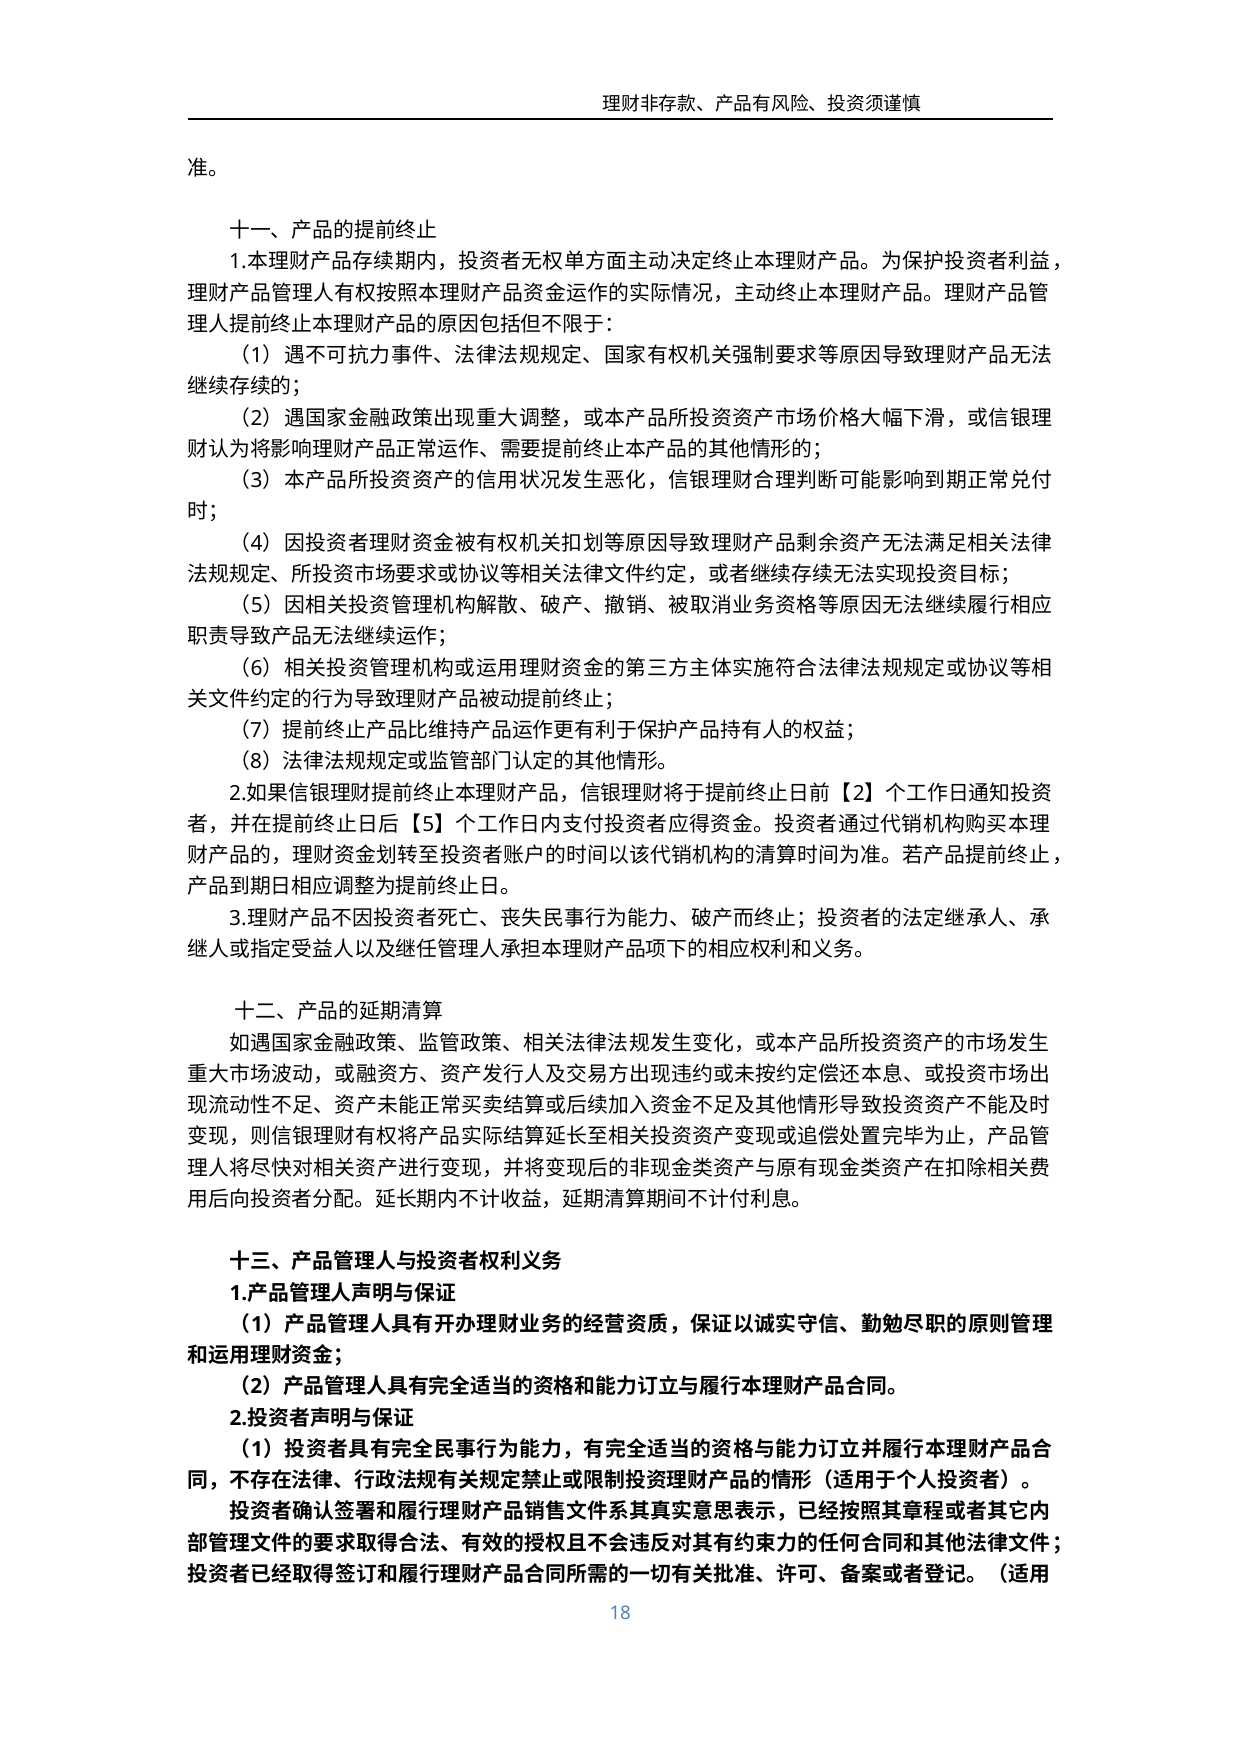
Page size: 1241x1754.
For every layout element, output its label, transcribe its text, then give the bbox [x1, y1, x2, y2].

text 十二、产品的延期清算 [187, 994, 1053, 1025]
text 3.理财产品不因投资者死亡、丧失民事行为能力、破产而终止；投资者的法定继承人、承继人或指定受益人以及继任管理人承担本理财产品项下的相应权利和义务。 [187, 900, 1053, 962]
text （2）遇国家金融政策出现重大调整，或本产品所投资资产市场价格大幅下滑，或信银理财认为将影响理财产品正常运作、需要提前终止本产品的其他情形的； [187, 400, 1053, 462]
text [187, 1494, 1053, 1587]
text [187, 150, 1053, 181]
text （6）相关投资管理机构或运用理财资金的第三方主体实施符合法律法规规定或协议等相关文件约定的行为导致理财产品被动提前终止； [187, 650, 1053, 712]
text 1.产品管理人声明与保证 [187, 1275, 1053, 1306]
text 1.本理财产品存续期内，投资者无权单方面主动决定终止本理财产品。为保护投资者利益，理财产品管理人有权按照本理财产品资金运作的实际情况，主动终止本理财产品。理财产品管理人提前终止本理财产品的原因包括但不限于： [187, 244, 1053, 337]
text （3）本产品所投资资产的信用状况发生恶化，信银理财合理判断可能影响到期正常兑付时； [187, 462, 1053, 525]
text （4）因投资者理财资金被有权机关扣划等原因导致理财产品剩余资产无法满足相关法律法规规定、所投资市场要求或协议等相关法律文件约定，或者继续存续无法实现投资目标； [187, 525, 1053, 587]
text 2.投资者声明与保证 [187, 1400, 1053, 1431]
text 十三、产品管理人与投资者权利义务 [187, 1244, 1053, 1275]
text （5）因相关投资管理机构解散、破产、撤销、被取消业务资格等原因无法继续履行相应职责导致产品无法继续运作； [187, 587, 1053, 650]
text （7）提前终止产品比维持产品运作更有利于保护产品持有人的权益； [187, 712, 1053, 744]
text （1）投资者具有完全民事行为能力，有完全适当的资格与能力订立并履行本理财产品合同，不存在法律、行政法规有关规定禁止或限制投资理财产品的情形（适用于个人投资者）。 [187, 1431, 1053, 1494]
text （2）产品管理人具有完全适当的资格和能力订立与履行本理财产品合同。 [187, 1369, 1053, 1400]
text （1）产品管理人具有开办理财业务的经营资质，保证以诚实守信、勤勉尽职的原则管理和运用理财资金； [187, 1306, 1053, 1369]
text 2.如果信银理财提前终止本理财产品，信银理财将于提前终止日前【2】个工作日通知投资者，并在提前终止日后【5】个工作日内支付投资者应得资金。投资者通过代销机构购买本理财产品的，理财资金划转至投资者账户的时间以该代销机构的清算时间为准。若产品提前终止，产品到期日相应调整为提前终止日。 [187, 775, 1053, 900]
text 十一、产品的提前终止 [187, 212, 1053, 244]
text （8）法律法规规定或监管部门认定的其他情形。 [187, 744, 1053, 775]
text 如遇国家金融政策、监管政策、相关法律法规发生变化，或本产品所投资资产的市场发生重大市场波动，或融资方、资产发行人及交易方出现违约或未按约定偿还本息、或投资市场出现流动性不足、资产未能正常买卖结算或后续加入资金不足及其他情形导致投资资产不能及时变现，则信银理财有权将产品实际结算延长至相关投资资产变现或追偿处置完毕为止，产品管理人将尽快对相关资产进行变现，并将变现后的非现金类资产与原有现金类资产在扣除相关费用后向投资者分配。延长期内不计收益，延期清算期间不计付利息。 [187, 1025, 1053, 1212]
text （1）遇不可抗力事件、法律法规规定、国家有权机关强制要求等原因导致理财产品无法继续存续的； [187, 337, 1053, 400]
